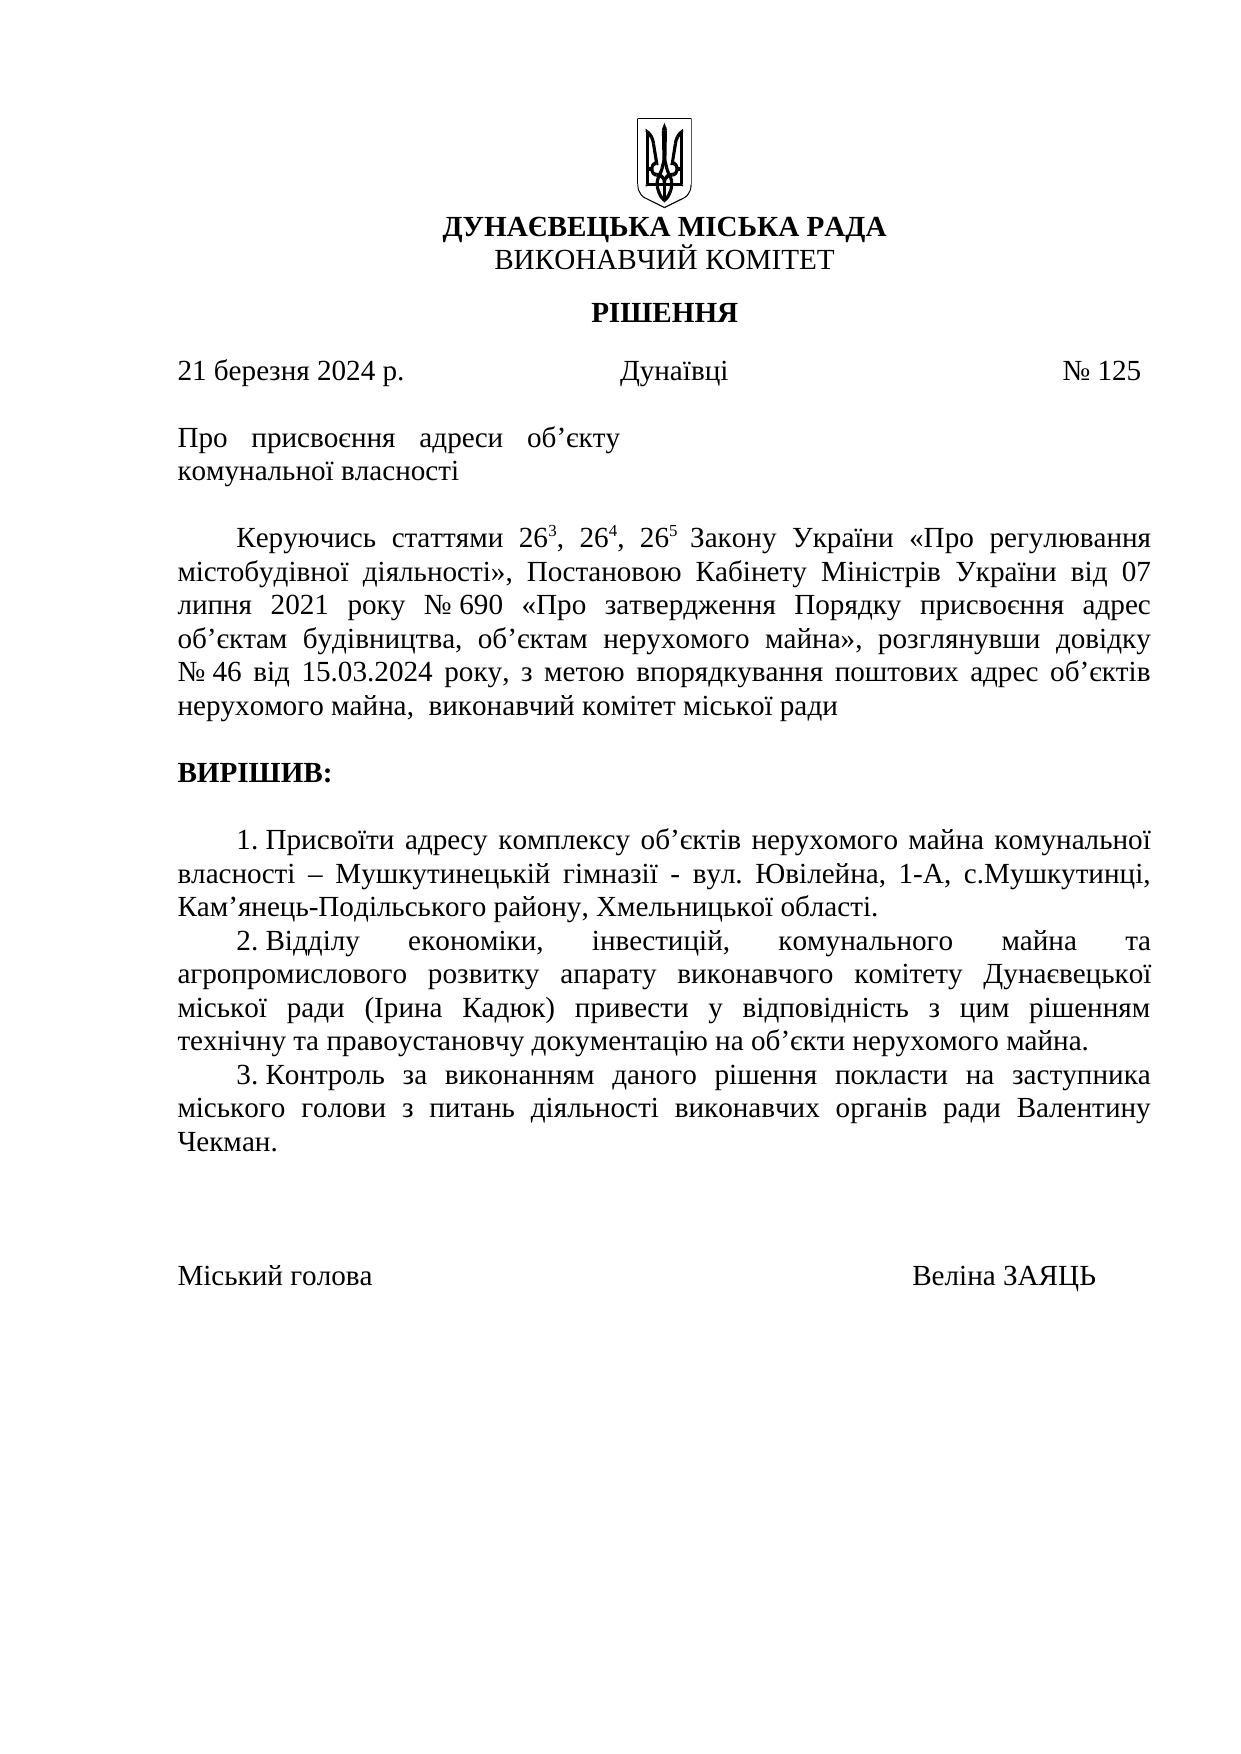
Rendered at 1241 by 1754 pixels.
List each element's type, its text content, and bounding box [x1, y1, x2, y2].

text ДУНАЄВЕЦЬКА МІСЬКА РАДА [177, 209, 1152, 242]
text 1. Присвоїти адресу комплексу об’єктів нерухомого майна комунальної власності – Мушкутинецькій гімназії - вул. Ювілейна, 1-А, с.Мушкутинці, Кам’янець-Подільського району, Хмельницької області. [177, 822, 1152, 923]
text ВИКОНАВЧИЙ КОМІТЕТ [177, 242, 1152, 276]
text ВИРІШИВ: [177, 755, 1152, 789]
text РІШЕННЯ [177, 295, 1152, 328]
text 21 березня 2024 р. Дунаївці № 125 [177, 353, 1152, 386]
text Про присвоєння адреси об’єкту комунальної власності [177, 420, 620, 487]
text Керуючись статтями 263, 264, 265 Закону України «Про регулювання містобудівної діяльності», Постановою Кабінету Міністрів України від 07 липня 2021 року № 690 «Про затвердження Порядку присвоєння адрес об’єктам будівництва, об’єктам нерухомого майна», розглянувши довідку № 46 від 15.03.2024 року, з метою впорядкування поштових адрес об’єктів нерухомого майна, виконавчий комітет міської ради [177, 520, 1152, 722]
text Міський голова Веліна ЗАЯЦЬ [177, 1258, 1152, 1292]
text 3. Контроль за виконанням даного рішення покласти на заступника міського голови з питань діяльності виконавчих органів ради Валентину Чекман. [177, 1057, 1152, 1158]
text 2. Відділу економіки, інвестицій, комунального майна та агропромислового розвитку апарату виконавчого комітету Дунаєвецької міської ради (Ірина Кадюк) привести у відповідність з цим рішенням технічну та правоустановчу документацію на об’єкти нерухомого майна. [177, 923, 1152, 1057]
